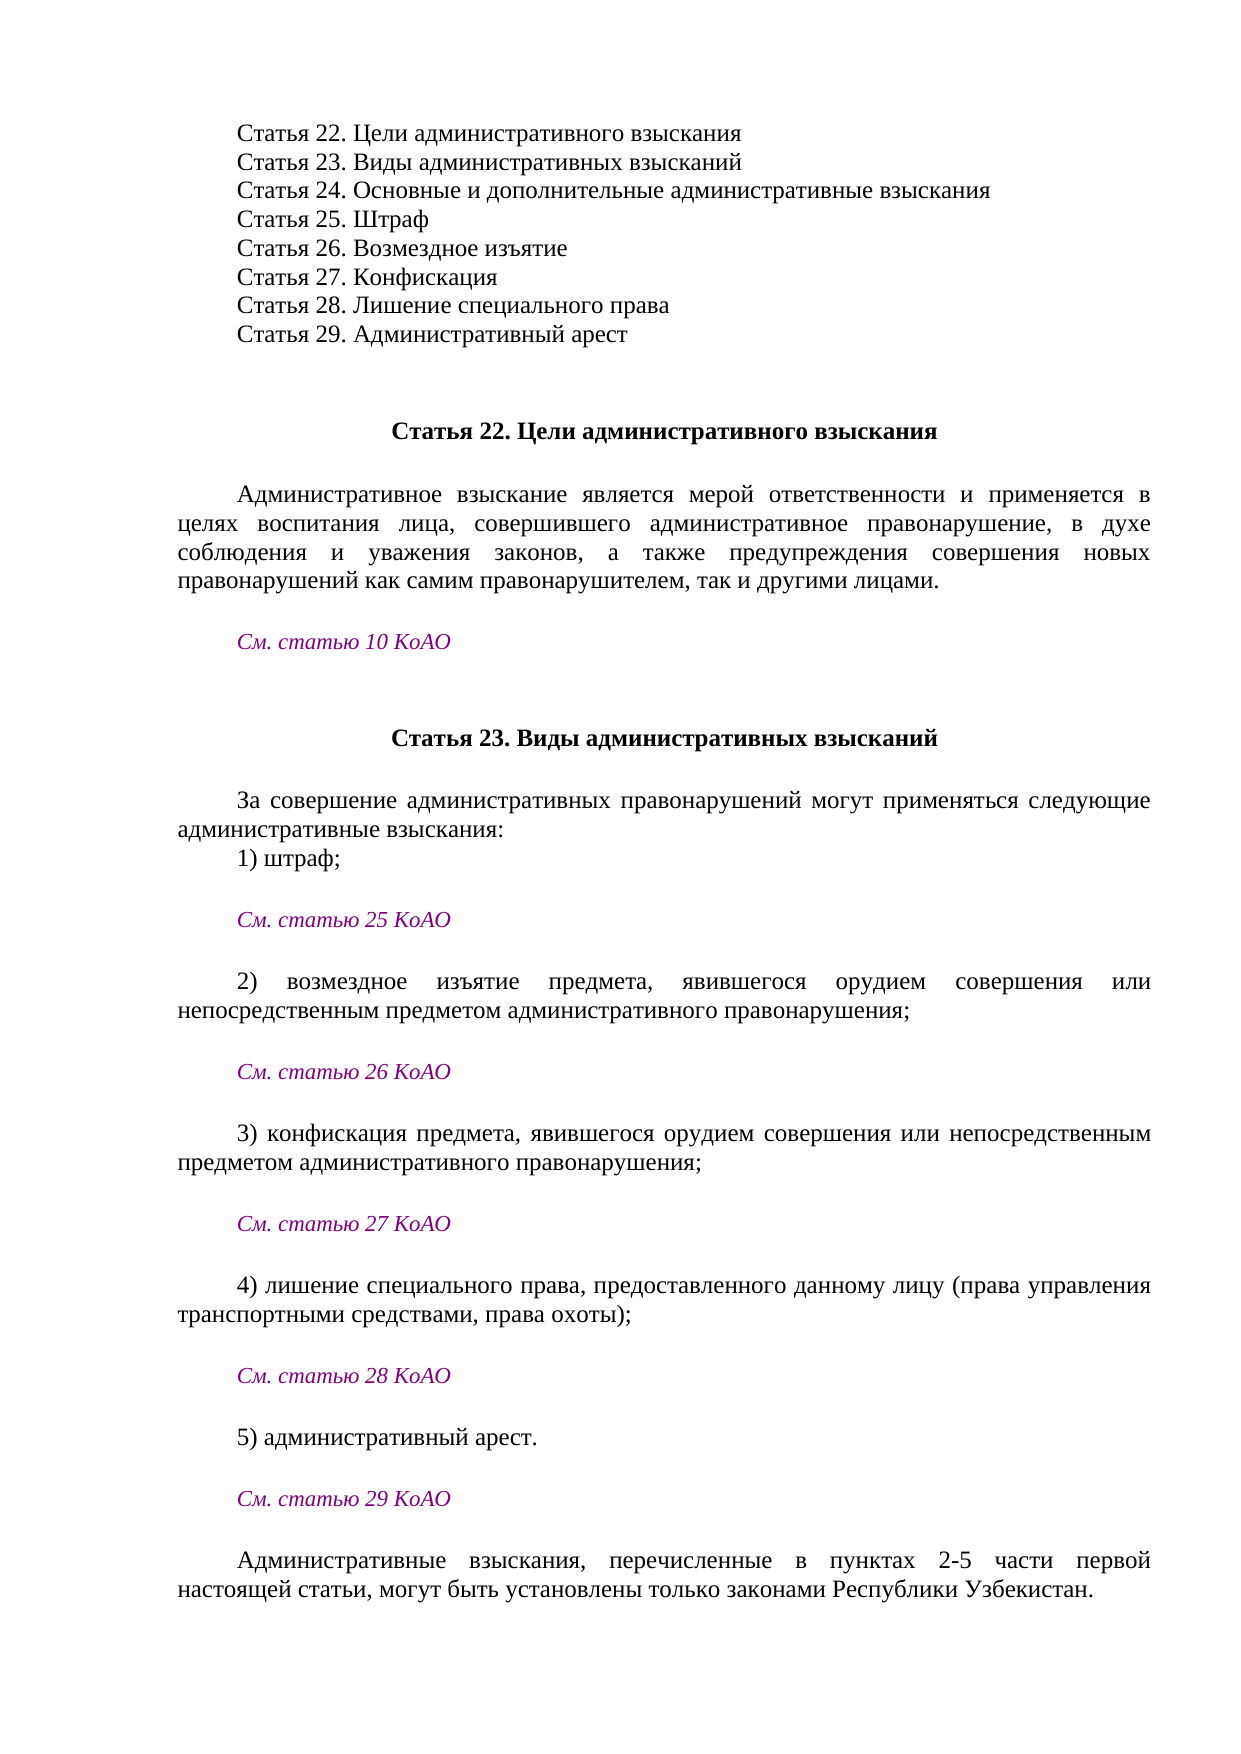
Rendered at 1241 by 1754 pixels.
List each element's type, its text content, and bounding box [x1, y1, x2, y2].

text Статья 27. Конфискация [177, 262, 1152, 291]
text См. статью 10 КоАО [177, 628, 1152, 654]
text Статья 24. Основные и дополнительные административные взыскания [177, 176, 1152, 204]
text См. статью 27 КоАО [177, 1210, 1152, 1236]
text 2) возмездное изъятие предмета, явившегося орудием совершения или непосредственным предметом административного правонарушения; [177, 966, 1152, 1024]
text См. статью 25 КоАО [177, 906, 1152, 932]
text 1) штраф; [177, 843, 1152, 872]
text 5) административный арест. [177, 1422, 1152, 1451]
text См. статью 28 КоАО [177, 1362, 1152, 1388]
text Статья 25. Штраф [177, 204, 1152, 233]
text См. статью 29 КоАО [177, 1485, 1152, 1511]
text Статья 28. Лишение специального права [177, 291, 1152, 319]
text Статья 26. Возмездное изъятие [177, 233, 1152, 262]
text 3) конфискация предмета, явившегося орудием совершения или непосредственным предметом административного правонарушения; [177, 1118, 1152, 1176]
text Административное взыскание является мерой ответственности и применяется в целях воспитания лица, совершившего административное правонарушение, в духе соблюдения и уважения законов, а также предупреждения совершения новых правонарушений как самим правонарушителем, так и другими лицами. [177, 479, 1152, 594]
text Статья 22. Цели административного взыскания [177, 118, 1152, 147]
text Статья 23. Виды административных взысканий [177, 147, 1152, 176]
text См. статью 26 КоАО [177, 1058, 1152, 1084]
text Статья 22. Цели административного взыскания [177, 416, 1152, 445]
text Административные взыскания, перечисленные в пунктах 2-5 части первой настоящей статьи, могут быть установлены только законами Республики Узбекистан. [177, 1545, 1152, 1603]
text Статья 23. Виды административных взысканий [177, 723, 1152, 751]
text Статья 29. Административный арест [177, 319, 1152, 348]
text 4) лишение специального права, предоставленного данному лицу (права управления транспортными средствами, права охоты); [177, 1270, 1152, 1328]
text За совершение административных правонарушений могут применяться следующие административные взыскания: [177, 785, 1152, 843]
